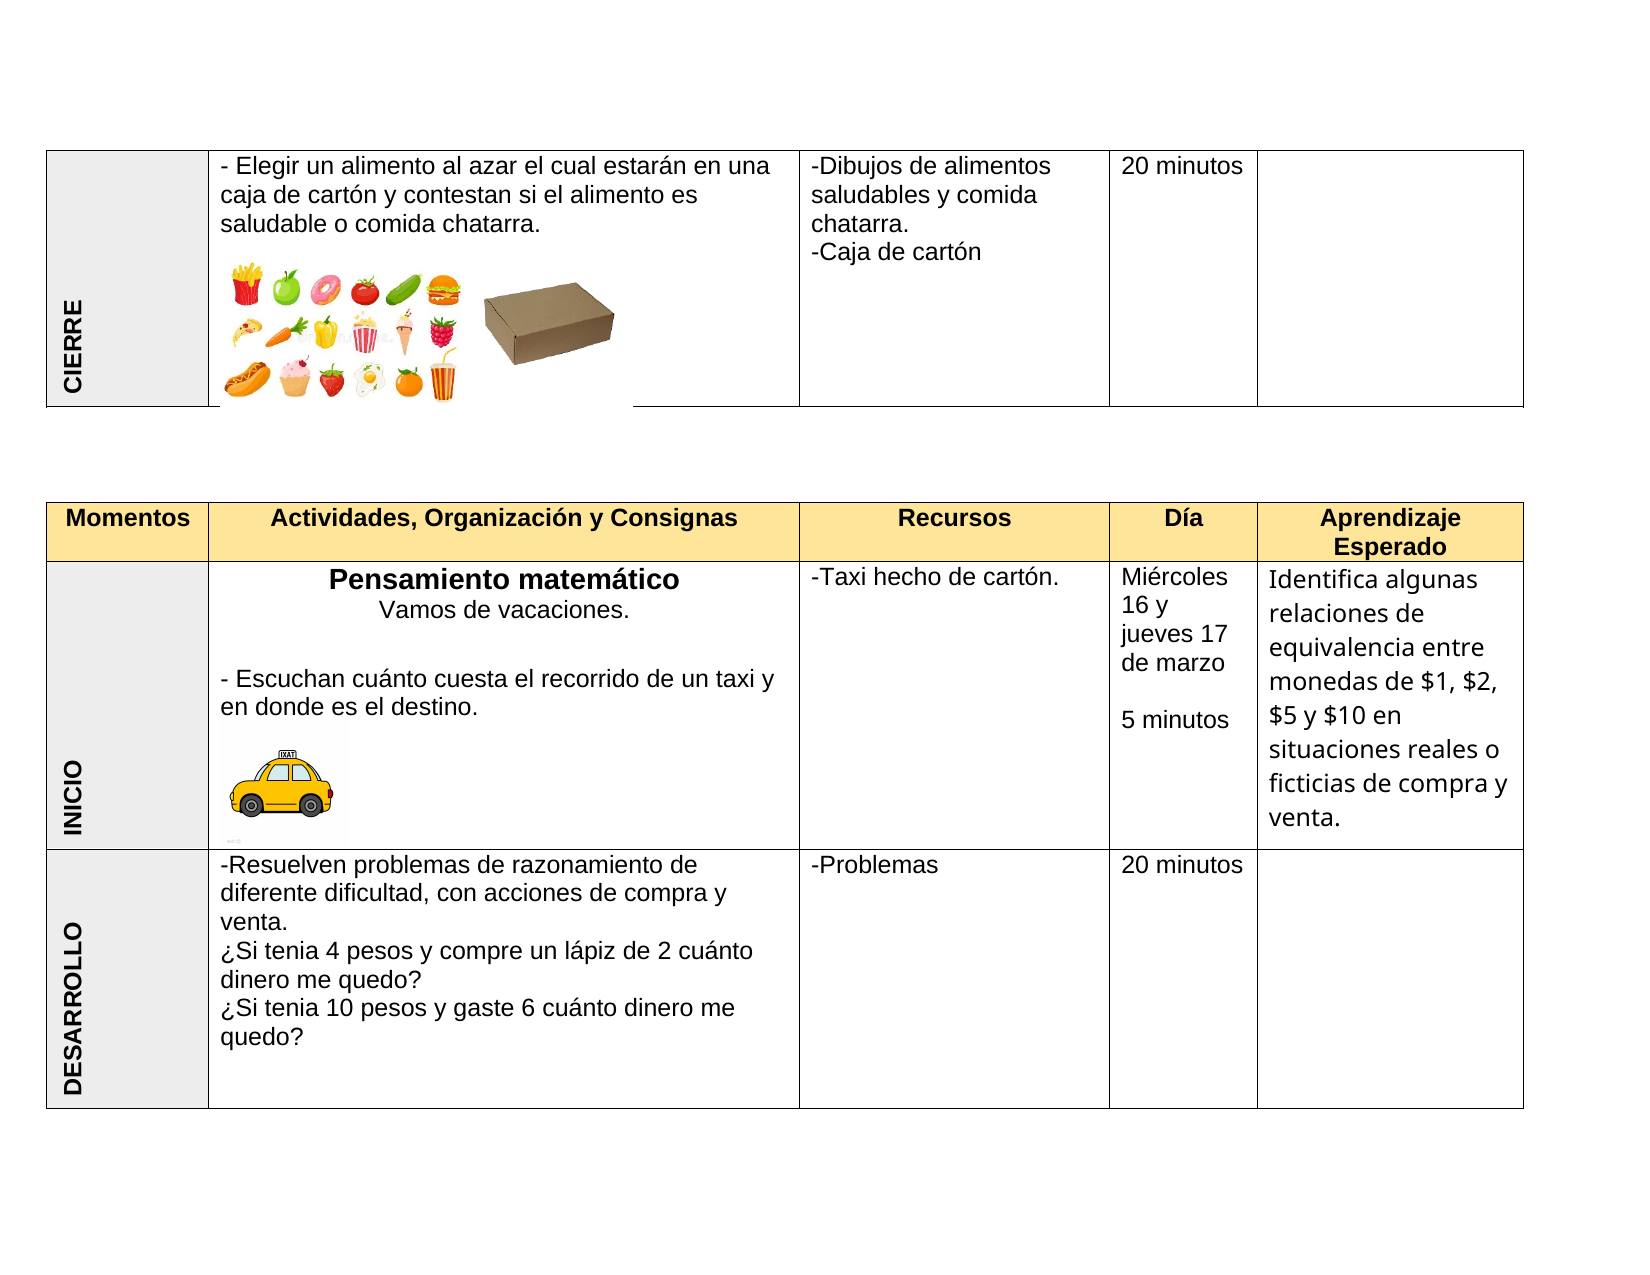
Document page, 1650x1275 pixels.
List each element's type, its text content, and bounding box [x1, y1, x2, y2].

table_cell -Problemas [800, 850, 1109, 1108]
table_cell 20 minutos [1110, 151, 1257, 406]
table_cell [1258, 151, 1523, 406]
picture [220, 237, 634, 407]
table_cell 20 minutos [1110, 850, 1257, 1108]
table_header Aprendizaje Esperado [1258, 503, 1523, 561]
table_cell -Resuelven problemas de razonamiento de diferente dificultad, con acciones de compra y venta. ¿Si tenia 4 pesos y compre un lápiz de 2 cuánto dinero me quedo? ¿Si tenia 10 pesos y gaste 6 cuánto dinero me quedo? [209, 850, 799, 1108]
table_cell Identifica algunas relaciones de equivalencia entre monedas de $1, $2, $5 y $10 en situaciones reales o ficticias de compra y venta. [1258, 562, 1523, 848]
table_cell INICIO [47, 562, 208, 848]
picture [220, 721, 348, 849]
table_cell [1258, 850, 1523, 1108]
table_header Momentos [47, 503, 208, 561]
table_header Día [1110, 503, 1257, 561]
table_cell - Elegir un alimento al azar el cual estarán en una caja de cartón y contestan si el alimento es saludable o comida chatarra. [209, 151, 799, 406]
table_cell Miércoles 16 y jueves 17 de marzo 5 minutos [1110, 562, 1257, 848]
table_header Actividades, Organización y Consignas [209, 503, 799, 561]
table_cell DESARROLLO [47, 850, 208, 1108]
table_cell -Taxi hecho de cartón. [800, 562, 1109, 848]
table_cell Pensamiento matemático Vamos de vacaciones. - Escuchan cuánto cuesta el recorrido de un taxi y en donde es el destino. [209, 562, 799, 848]
table_cell -Dibujos de alimentos saludables y comida chatarra. -Caja de cartón [800, 151, 1109, 406]
table_cell CIERRE [47, 151, 208, 406]
table_header Recursos [800, 503, 1109, 561]
